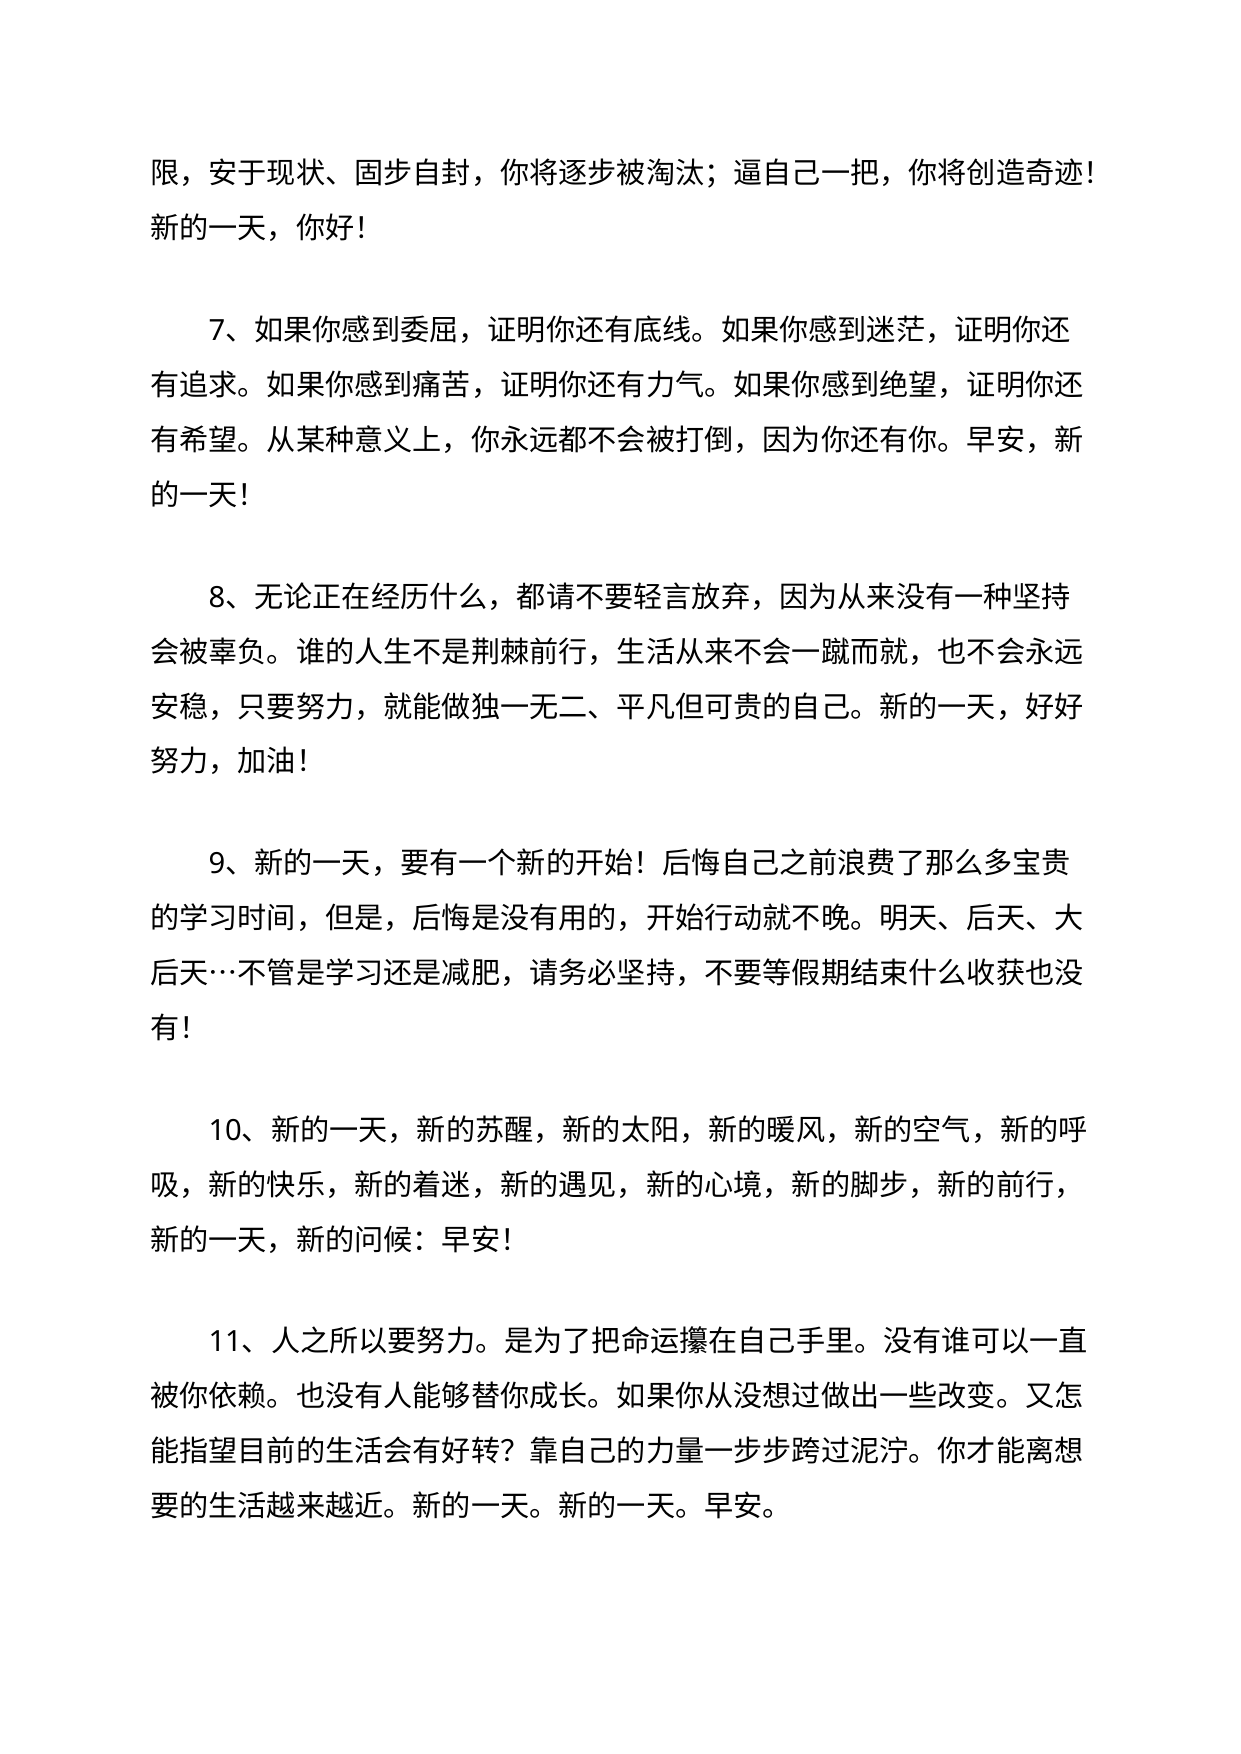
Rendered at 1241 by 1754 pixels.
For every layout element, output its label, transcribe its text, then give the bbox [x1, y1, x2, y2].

text 10、新的一天，新的苏醒，新的太阳，新的暖风，新的空气，新的呼吸，新的快乐，新的着迷，新的遇见，新的心境，新的脚步，新的前行，新的一天，新的问候：早安！ [150, 1106, 1090, 1258]
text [150, 150, 1090, 247]
text 11、人之所以要努力。是为了把命运攥在自己手里。没有谁可以一直被你依赖。也没有人能够替你成长。如果你从没想过做出一些改变。又怎能指望目前的生活会有好转？靠自己的力量一步步跨过泥泞。你才能离想要的生活越来越近。新的一天。新的一天。早安。 [150, 1318, 1090, 1525]
text 9、新的一天，要有一个新的开始！后悔自己之前浪费了那么多宝贵的学习时间，但是，后悔是没有用的，开始行动就不晚。明天、后天、大后天…不管是学习还是减肥，请务必坚持，不要等假期结束什么收获也没有！ [150, 840, 1090, 1047]
text 8、无论正在经历什么，都请不要轻言放弃，因为从来没有一种坚持会被辜负。谁的人生不是荆棘前行，生活从来不会一蹴而就，也不会永远安稳，只要努力，就能做独一无二、平凡但可贵的自己。新的一天，好好努力，加油！ [150, 573, 1090, 780]
text 7、如果你感到委屈，证明你还有底线。如果你感到迷茫，证明你还有追求。如果你感到痛苦，证明你还有力气。如果你感到绝望，证明你还有希望。从某种意义上，你永远都不会被打倒，因为你还有你。早安，新的一天！ [150, 307, 1090, 514]
